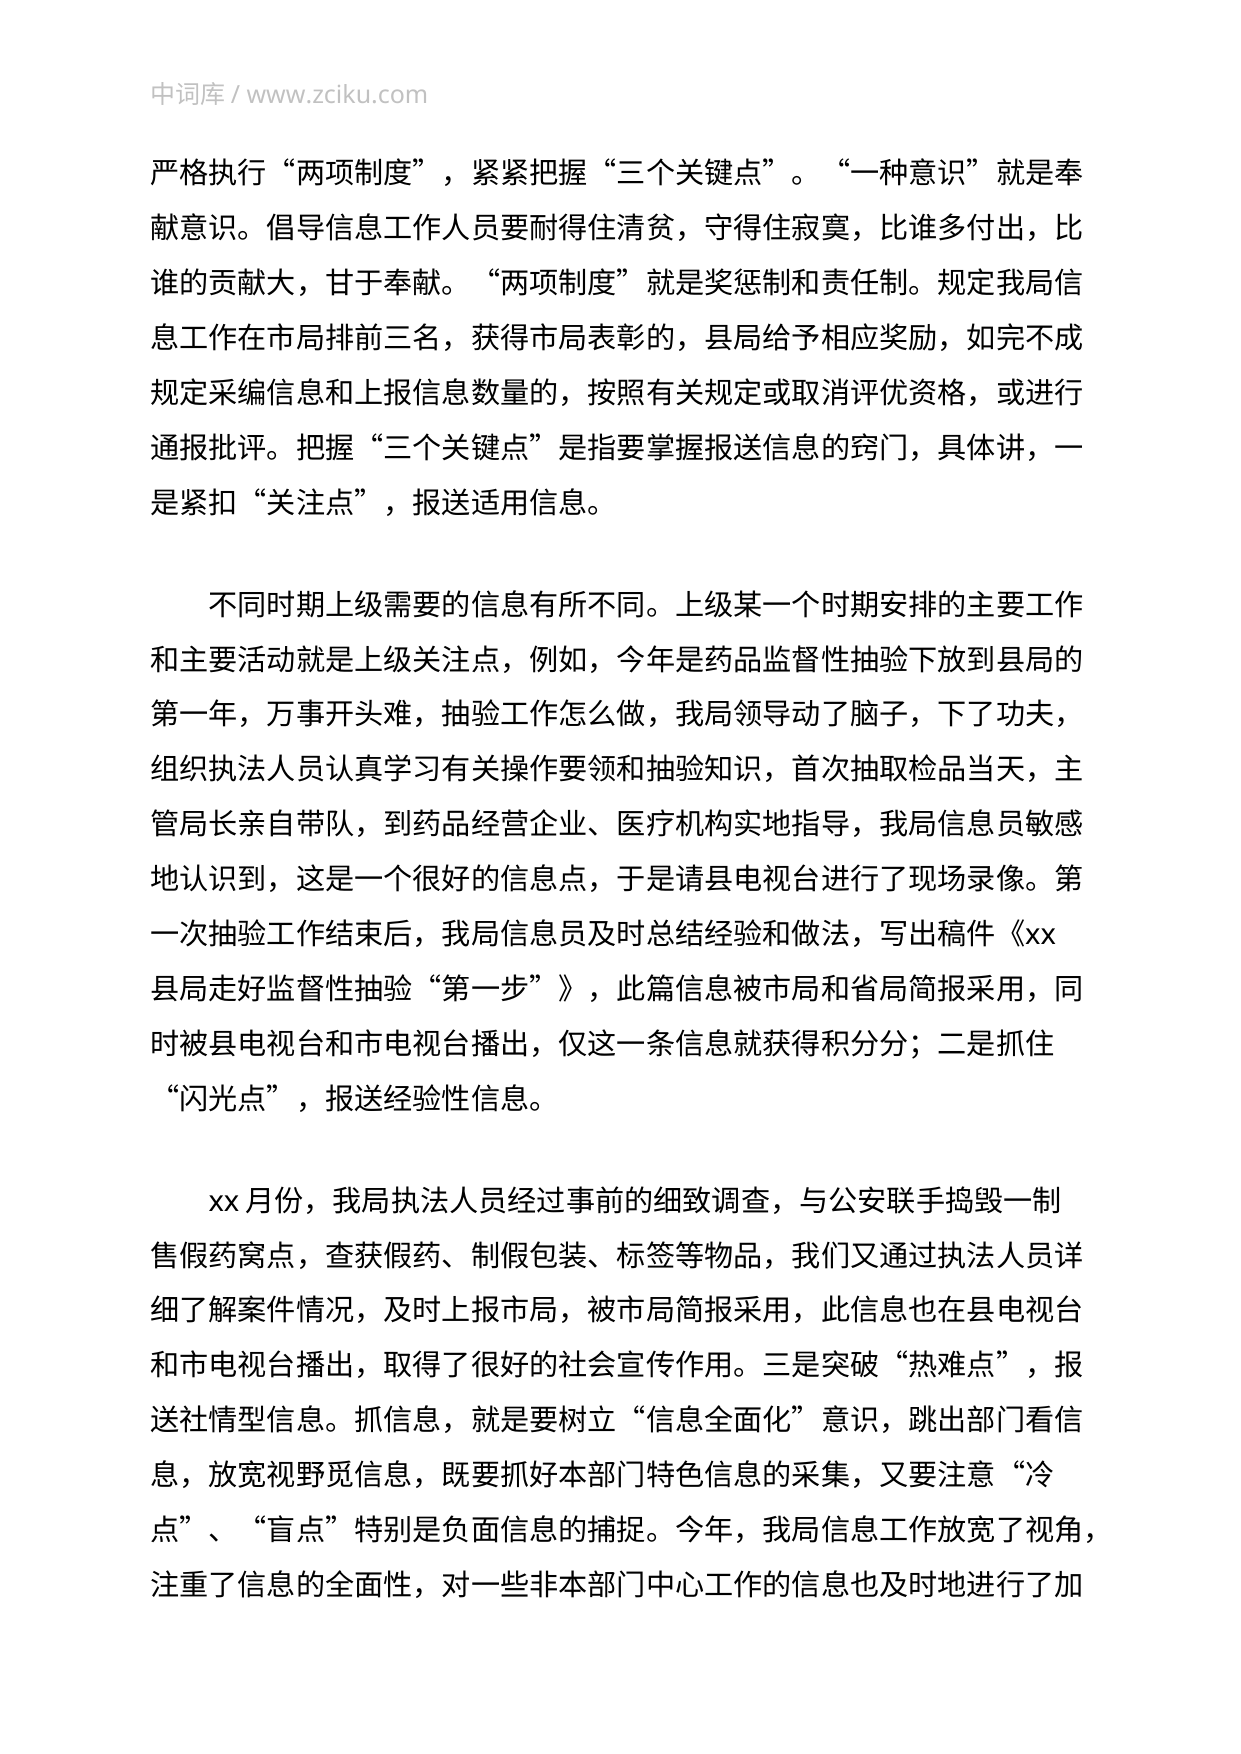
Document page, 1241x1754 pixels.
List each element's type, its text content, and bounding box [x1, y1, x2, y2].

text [150, 150, 1090, 522]
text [150, 1177, 1090, 1604]
text 不同时期上级需要的信息有所不同。上级某一个时期安排的主要工作和主要活动就是上级关注点，例如，今年是药品监督性抽验下放到县局的第一年，万事开头难，抽验工作怎么做，我局领导动了脑子，下了功夫，组织执法人员认真学习有关操作要领和抽验知识，首次抽取检品当天，主管局长亲自带队，到药品经营企业、医疗机构实地指导，我局信息员敏感地认识到，这是一个很好的信息点，于是请县电视台进行了现场录像。第一次抽验工作结束后，我局信息员及时总结经验和做法，写出稿件《xx县局走好监督性抽验“第一步”》，此篇信息被市局和省局简报采用，同时被县电视台和市电视台播出，仅这一条信息就获得积分分；二是抓住“闪光点”，报送经验性信息。 [150, 581, 1090, 1118]
